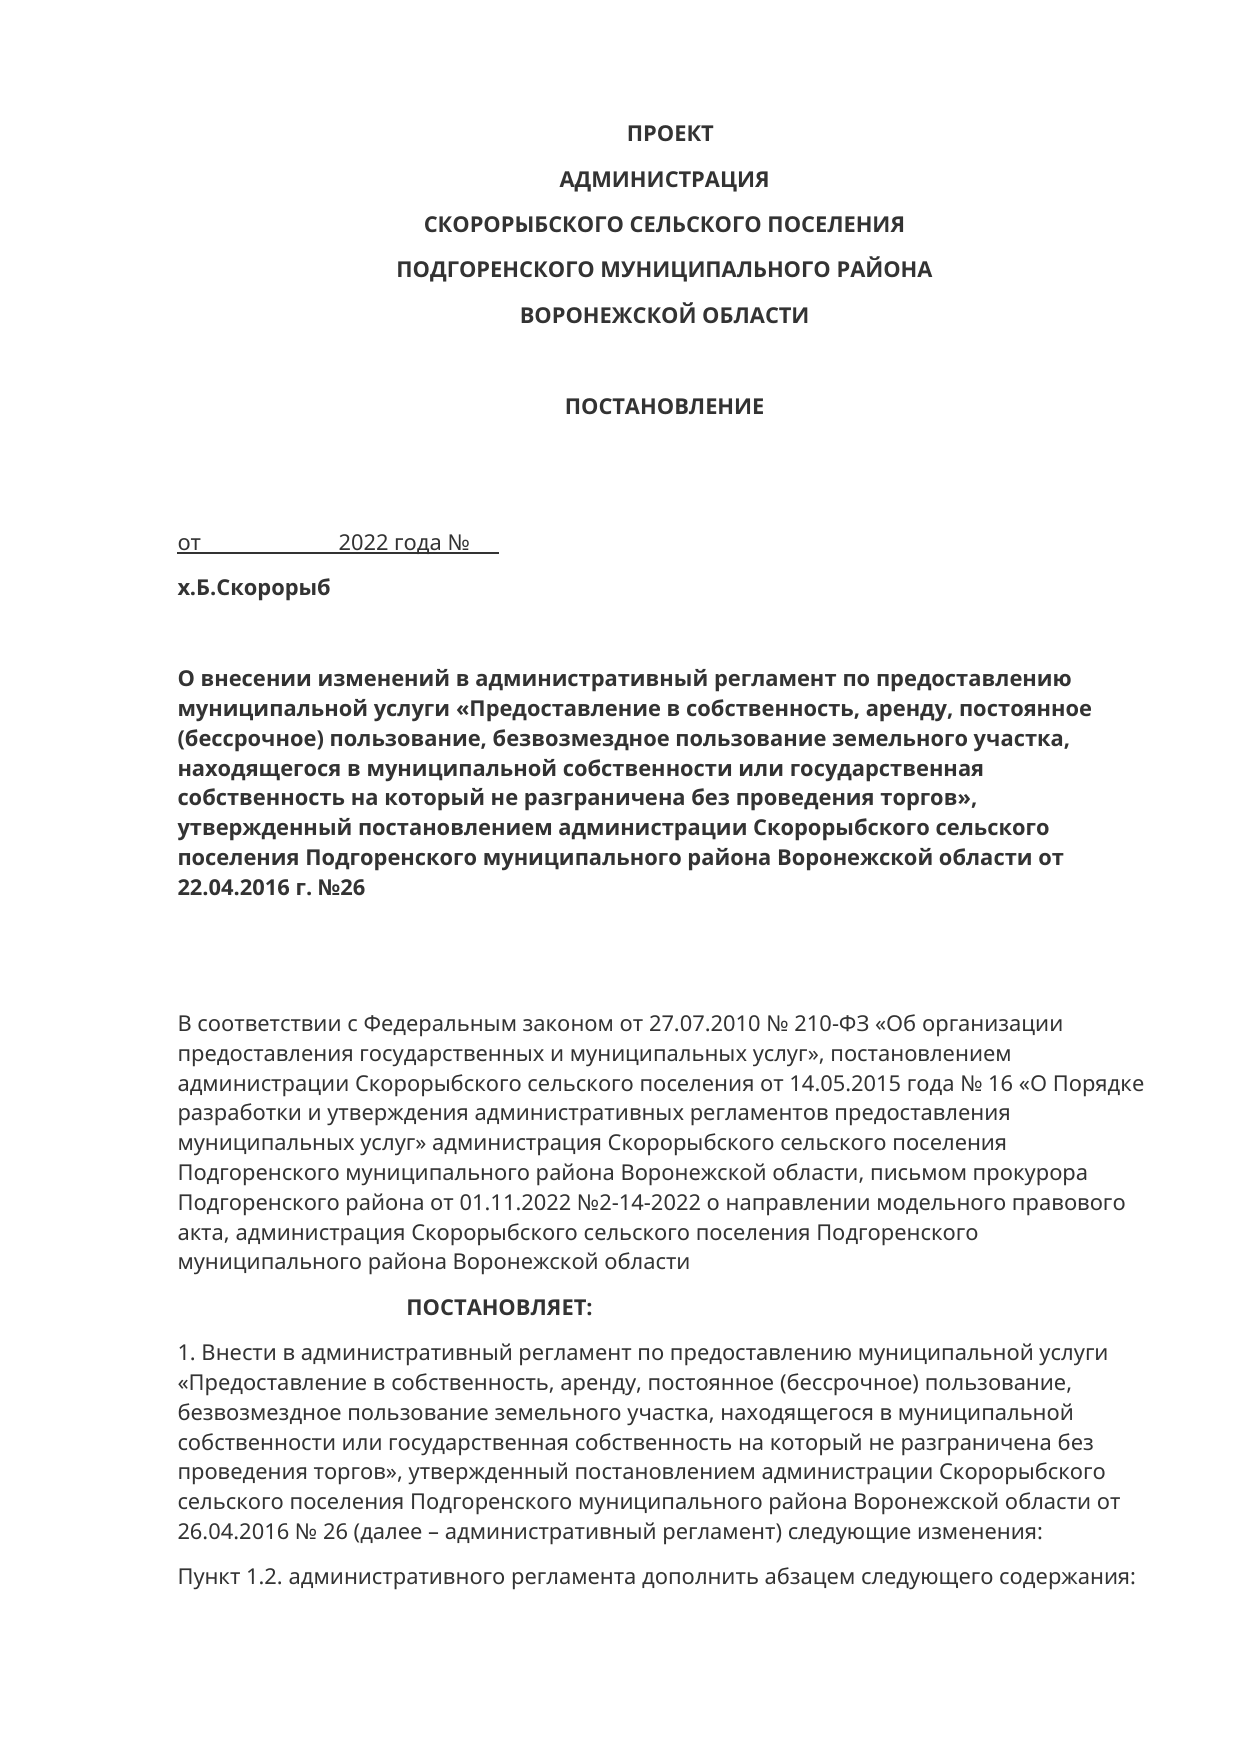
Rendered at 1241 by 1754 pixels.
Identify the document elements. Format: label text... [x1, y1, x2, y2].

text ПРОЕКТ [177, 118, 1152, 148]
text х.Б.Скорорыб [177, 572, 1152, 602]
text АДМИНИСТРАЦИЯ [177, 163, 1152, 193]
text Пункт 1.2. административного регламента дополнить абзацем следующего содержания: [177, 1561, 1152, 1591]
text ВОРОНЕЖСКОЙ ОБЛАСТИ [177, 300, 1152, 329]
text ПОСТАНОВЛЯЕТ: [177, 1292, 1152, 1321]
text от 2022 года № [177, 527, 1152, 557]
text ПОСТАНОВЛЕНИЕ [177, 391, 1152, 420]
text В соответствии с Федеральным законом от 27.07.2010 № 210-ФЗ «Об организации предоставления государственных и муниципальных услуг», постановлением администрации Скорорыбского сельского поселения от 14.05.2015 года № 16 «О Порядке разработки и утверждения административных регламентов предоставления муниципальных услуг» администрация Скорорыбского сельского поселения Подгоренского муниципального района Воронежской области, письмом прокурора Подгоренского района от 01.11.2022 №2-14-2022 о направлении модельного правового акта, администрация Скорорыбского сельского поселения Подгоренского муниципального района Воронежской области [177, 1008, 1152, 1276]
text ПОДГОРЕНСКОГО МУНИЦИПАЛЬНОГО РАЙОНА [177, 254, 1152, 284]
text СКОРОРЫБСКОГО СЕЛЬСКОГО ПОСЕЛЕНИЯ [177, 209, 1152, 239]
text О внесении изменений в административный регламент по предоставлению муниципальной услуги «Предоставление в собственность, аренду, постоянное (бессрочное) пользование, безвозмездное пользование земельного участка, находящегося в муниципальной собственности или государственная собственность на который не разграничена без проведения торгов», утвержденный постановлением администрации Скорорыбского сельского поселения Подгоренского муниципального района Воронежской области от 22.04.2016 г. №26 [177, 663, 1152, 901]
text 1. Внести в административный регламент по предоставлению муниципальной услуги «Предоставление в собственность, аренду, постоянное (бессрочное) пользование, безвозмездное пользование земельного участка, находящегося в муниципальной собственности или государственная собственность на который не разграничена без проведения торгов», утвержденный постановлением администрации Скорорыбского сельского поселения Подгоренского муниципального района Воронежской области от 26.04.2016 № 26 (далее – административный регламент) следующие изменения: [177, 1337, 1152, 1546]
